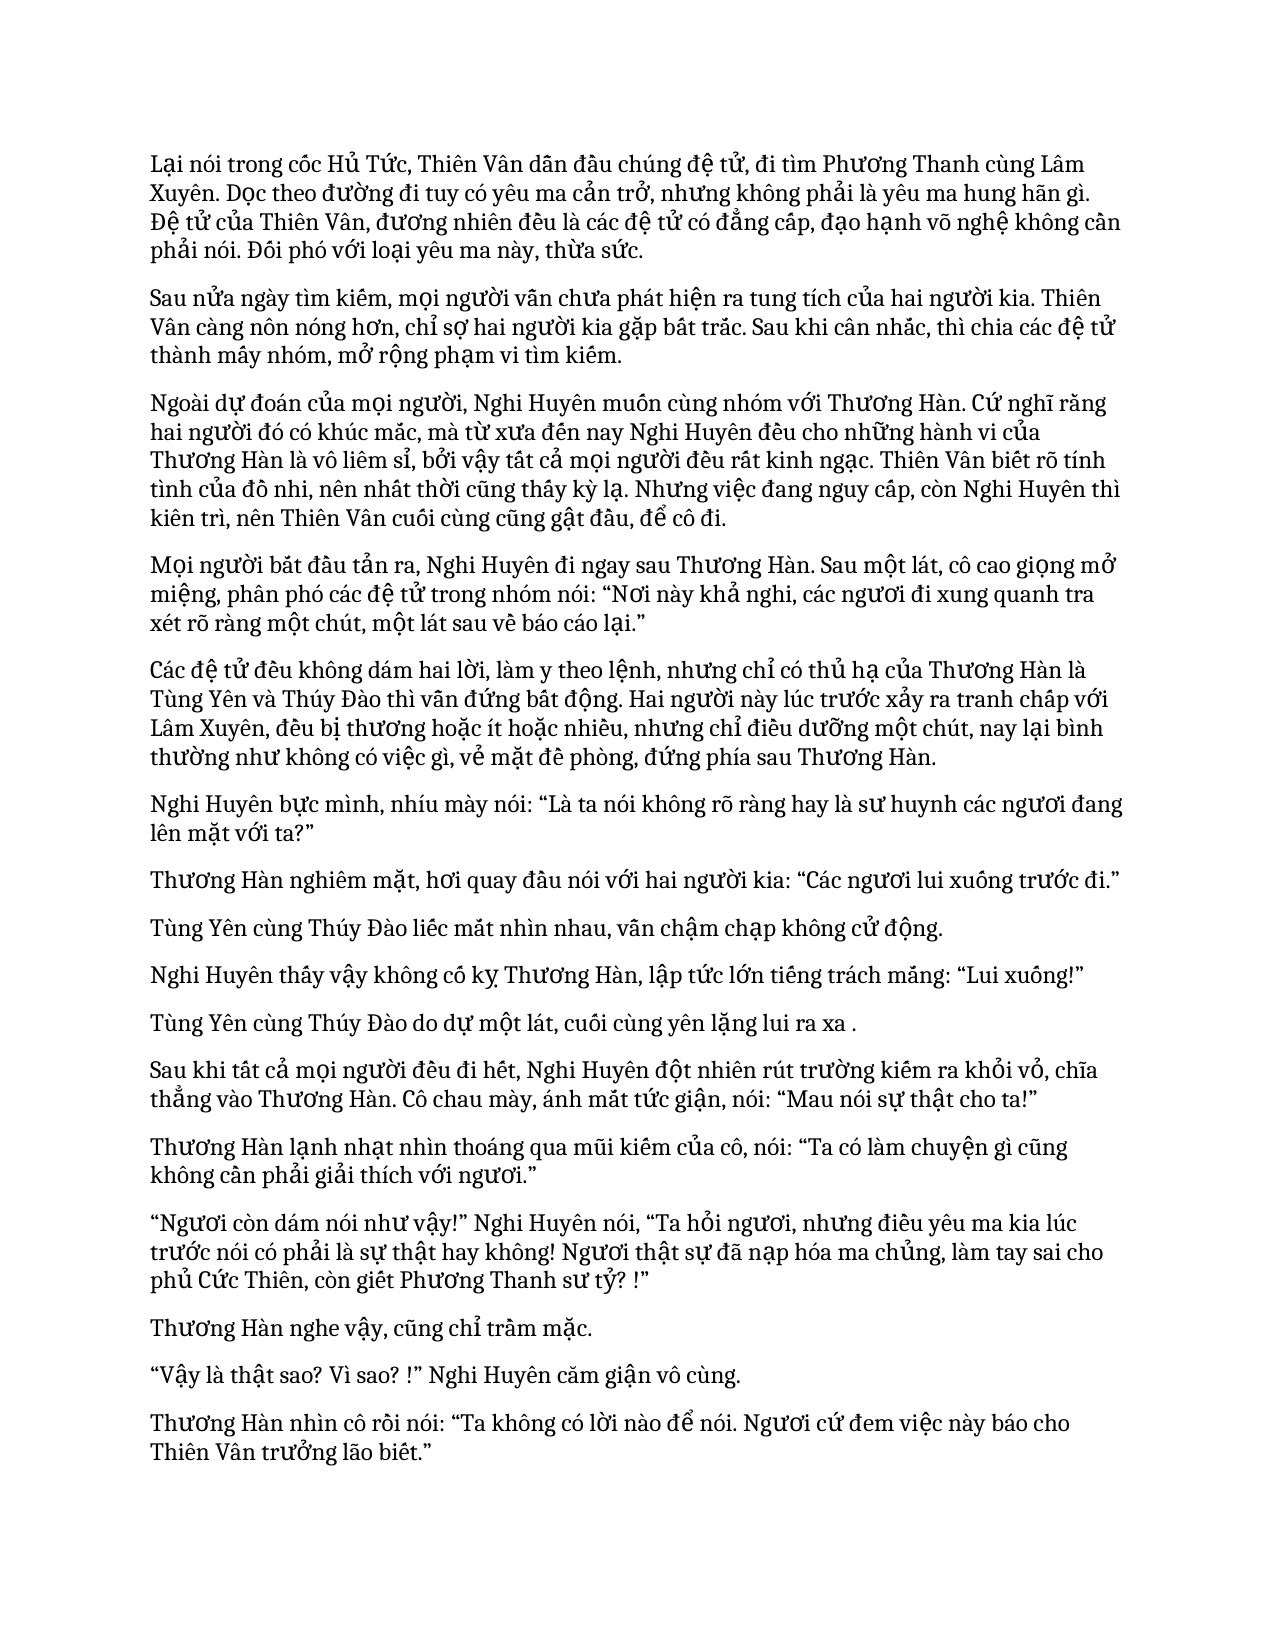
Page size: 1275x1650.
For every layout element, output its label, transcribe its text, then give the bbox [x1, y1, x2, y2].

text Sau nửa ngày tìm kiếm, mọi người vẫn chưa phát hiện ra tung tích của hai người kia. Thiên Vân càng nôn nóng hơn, chỉ sợ hai người kia gặp bất trắc. Sau khi cân nhắc, thì chia các đệ tử thành mấy nhóm, mở rộng phạm vi tìm kiếm. [150, 284, 1125, 370]
text Thương Hàn nghe vậy, cũng chỉ trầm mặc. [150, 1314, 1125, 1342]
text Ngoài dự đoán của mọi người, Nghi Huyên muốn cùng nhóm với Thương Hàn. Cứ nghĩ rằng hai người đó có khúc mắc, mà từ xưa đến nay Nghi Huyên đều cho những hành vi của Thương Hàn là vô liêm sỉ, bởi vậy tất cả mọi người đều rất kinh ngạc. Thiên Vân biết rõ tính tình của đồ nhi, nên nhất thời cũng thấy kỳ lạ. Nhưng việc đang nguy cấp, còn Nghi Huyên thì kiên trì, nên Thiên Vân cuối cùng cũng gật đầu, để cô đi. [150, 389, 1125, 532]
text “Ngươi còn dám nói như vậy!” Nghi Huyên nói, “Ta hỏi ngươi, nhưng điều yêu ma kia lúc trước nói có phải là sự thật hay không! Ngươi thật sự đã nạp hóa ma chủng, làm tay sai cho phủ Cức Thiên, còn giết Phương Thanh sư tỷ? !” [150, 1209, 1125, 1295]
text Mọi người bắt đầu tản ra, Nghi Huyên đi ngay sau Thương Hàn. Sau một lát, cô cao giọng mở miệng, phân phó các đệ tử trong nhóm nói: “Nơi này khả nghi, các ngươi đi xung quanh tra xét rõ ràng một chút, một lát sau về báo cáo lại.” [150, 551, 1125, 637]
text Tùng Yên cùng Thúy Đào do dự một lát, cuối cùng yên lặng lui ra xa . [150, 1009, 1125, 1037]
text Sau khi tất cả mọi người đều đi hết, Nghi Huyên đột nhiên rút trường kiếm ra khỏi vỏ, chĩa thẳng vào Thương Hàn. Cô chau mày, ánh mắt tức giận, nói: “Mau nói sự thật cho ta!” [150, 1056, 1125, 1114]
text Lại nói trong cốc Hủ Tức, Thiên Vân dẫn đầu chúng đệ tử, đi tìm Phương Thanh cùng Lâm Xuyên. Dọc theo đường đi tuy có yêu ma cản trở, nhưng không phải là yêu ma hung hãn gì. Đệ tử của Thiên Vân, đương nhiên đều là các đệ tử có đẳng cấp, đạo hạnh võ nghệ không cần phải nói. Đối phó với loại yêu ma này, thừa sức. [150, 150, 1125, 265]
text Thương Hàn lạnh nhạt nhìn thoáng qua mũi kiếm của cô, nói: “Ta có làm chuyện gì cũng không cần phải giải thích với ngươi.” [150, 1132, 1125, 1190]
text Nghi Huyên bực mình, nhíu mày nói: “Là ta nói không rõ ràng hay là sư huynh các ngươi đang lên mặt với ta?” [150, 790, 1125, 847]
text Thương Hàn nhìn cô rồi nói: “Ta không có lời nào để nói. Ngươi cứ đem việc này báo cho Thiên Vân trưởng lão biết.” [150, 1409, 1125, 1466]
text Nghi Huyên thấy vậy không cố kỵ Thương Hàn, lập tức lớn tiếng trách mắng: “Lui xuống!” [150, 961, 1125, 990]
text Tùng Yên cùng Thúy Đào liếc mắt nhìn nhau, vẫn chậm chạp không cử động. [150, 914, 1125, 942]
text Các đệ tử đều không dám hai lời, làm y theo lệnh, nhưng chỉ có thủ hạ của Thương Hàn là Tùng Yên và Thúy Đào thì vẫn đứng bất động. Hai người này lúc trước xảy ra tranh chấp với Lâm Xuyên, đều bị thương hoặc ít hoặc nhiều, nhưng chỉ điều dưỡng một chút, nay lại bình thường như không có việc gì, vẻ mặt đề phòng, đứng phía sau Thương Hàn. [150, 656, 1125, 771]
text “Vậy là thật sao? Vì sao? !” Nghi Huyên căm giận vô cùng. [150, 1361, 1125, 1390]
text Thương Hàn nghiêm mặt, hơi quay đầu nói với hai người kia: “Các ngươi lui xuống trước đi.” [150, 866, 1125, 895]
